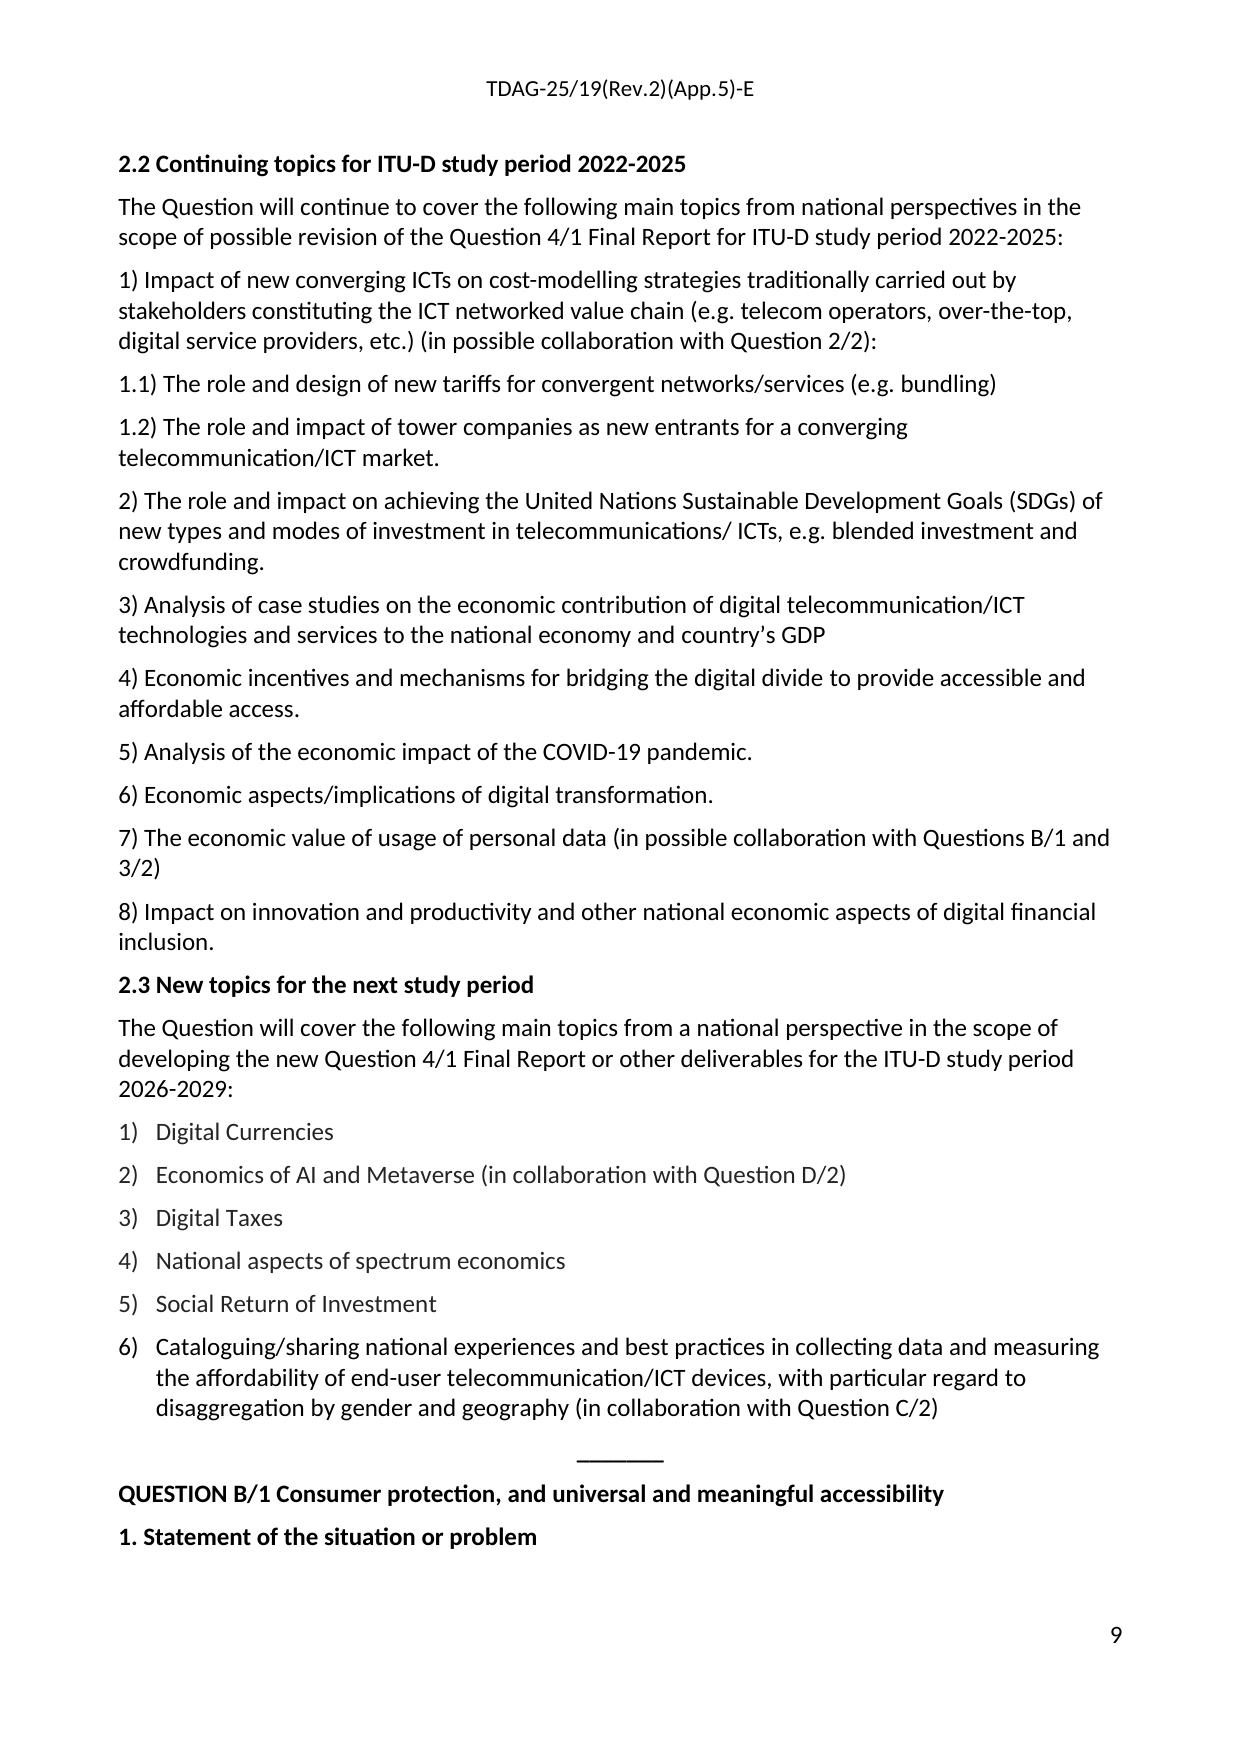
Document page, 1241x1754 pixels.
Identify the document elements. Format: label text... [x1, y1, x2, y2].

text QUESTION B/1 Consumer protection, and universal and meaningful accessibility [118, 1478, 1122, 1509]
text 8) Impact on innovation and productivity and other national economic aspects of digital financial inclusion. [118, 896, 1122, 957]
text 3) Analysis of case studies on the economic contribution of digital telecommunication/ICT technologies and services to the national economy and country’s GDP [118, 589, 1122, 650]
list Economics of AI and Metaverse (in collaboration with Question D/2) [118, 1159, 1122, 1190]
text 1.1) The role and design of new tariffs for convergent networks/services (e.g. bundling) [118, 368, 1122, 399]
text 1. Statement of the situation or problem [118, 1521, 1122, 1552]
text _______ [118, 1435, 1122, 1466]
text The Question will continue to cover the following main topics from national perspectives in the scope of possible revision of the Question 4/1 Final Report for ITU-D study period 2022-2025: [118, 191, 1122, 252]
text 1.2) The role and impact of tower companies as new entrants for a converging telecommunication/ICT market. [118, 411, 1122, 472]
text 7) The economic value of usage of personal data (in possible collaboration with Questions B/1 and 3/2) [118, 822, 1122, 883]
text 4) Economic incentives and mechanisms for bridging the digital divide to provide accessible and affordable access. [118, 662, 1122, 723]
list Digital Currencies [118, 1116, 1122, 1147]
text 1) Impact of new converging ICTs on cost-modelling strategies traditionally carried out by stakeholders constituting the ICT networked value chain (e.g. telecom operators, over-the-top, digital service providers, etc.) (in possible collaboration with Question 2/2): [118, 264, 1122, 356]
text 5) Analysis of the economic impact of the COVID-19 pandemic. [118, 736, 1122, 767]
text 6) Economic aspects/implications of digital transformation. [118, 779, 1122, 809]
text 2) The role and impact on achieving the United Nations Sustainable Development Goals (SDGs) of new types and modes of investment in telecommunications/ ICTs, e.g. blended investment and crowdfunding. [118, 485, 1122, 576]
text The Question will cover the following main topics from a national perspective in the scope of developing the new Question 4/1 Final Report or other deliverables for the ITU-D study period 2026-2029: [118, 1012, 1122, 1104]
list Digital Taxes [118, 1202, 1122, 1233]
text 2.3 New topics for the next study period [118, 969, 1122, 1000]
list Social Return of Investment [118, 1288, 1122, 1319]
text 2.2 Continuing topics for ITU-D study period 2022-2025 [118, 148, 1122, 178]
list Cataloguing/sharing national experiences and best practices in collecting data and measuring the affordability of end-user telecommunication/ICT devices, with particular regard to disaggregation by gender and geography (in collaboration with Question C/2) [118, 1331, 1122, 1423]
list National aspects of spectrum economics [118, 1245, 1122, 1276]
